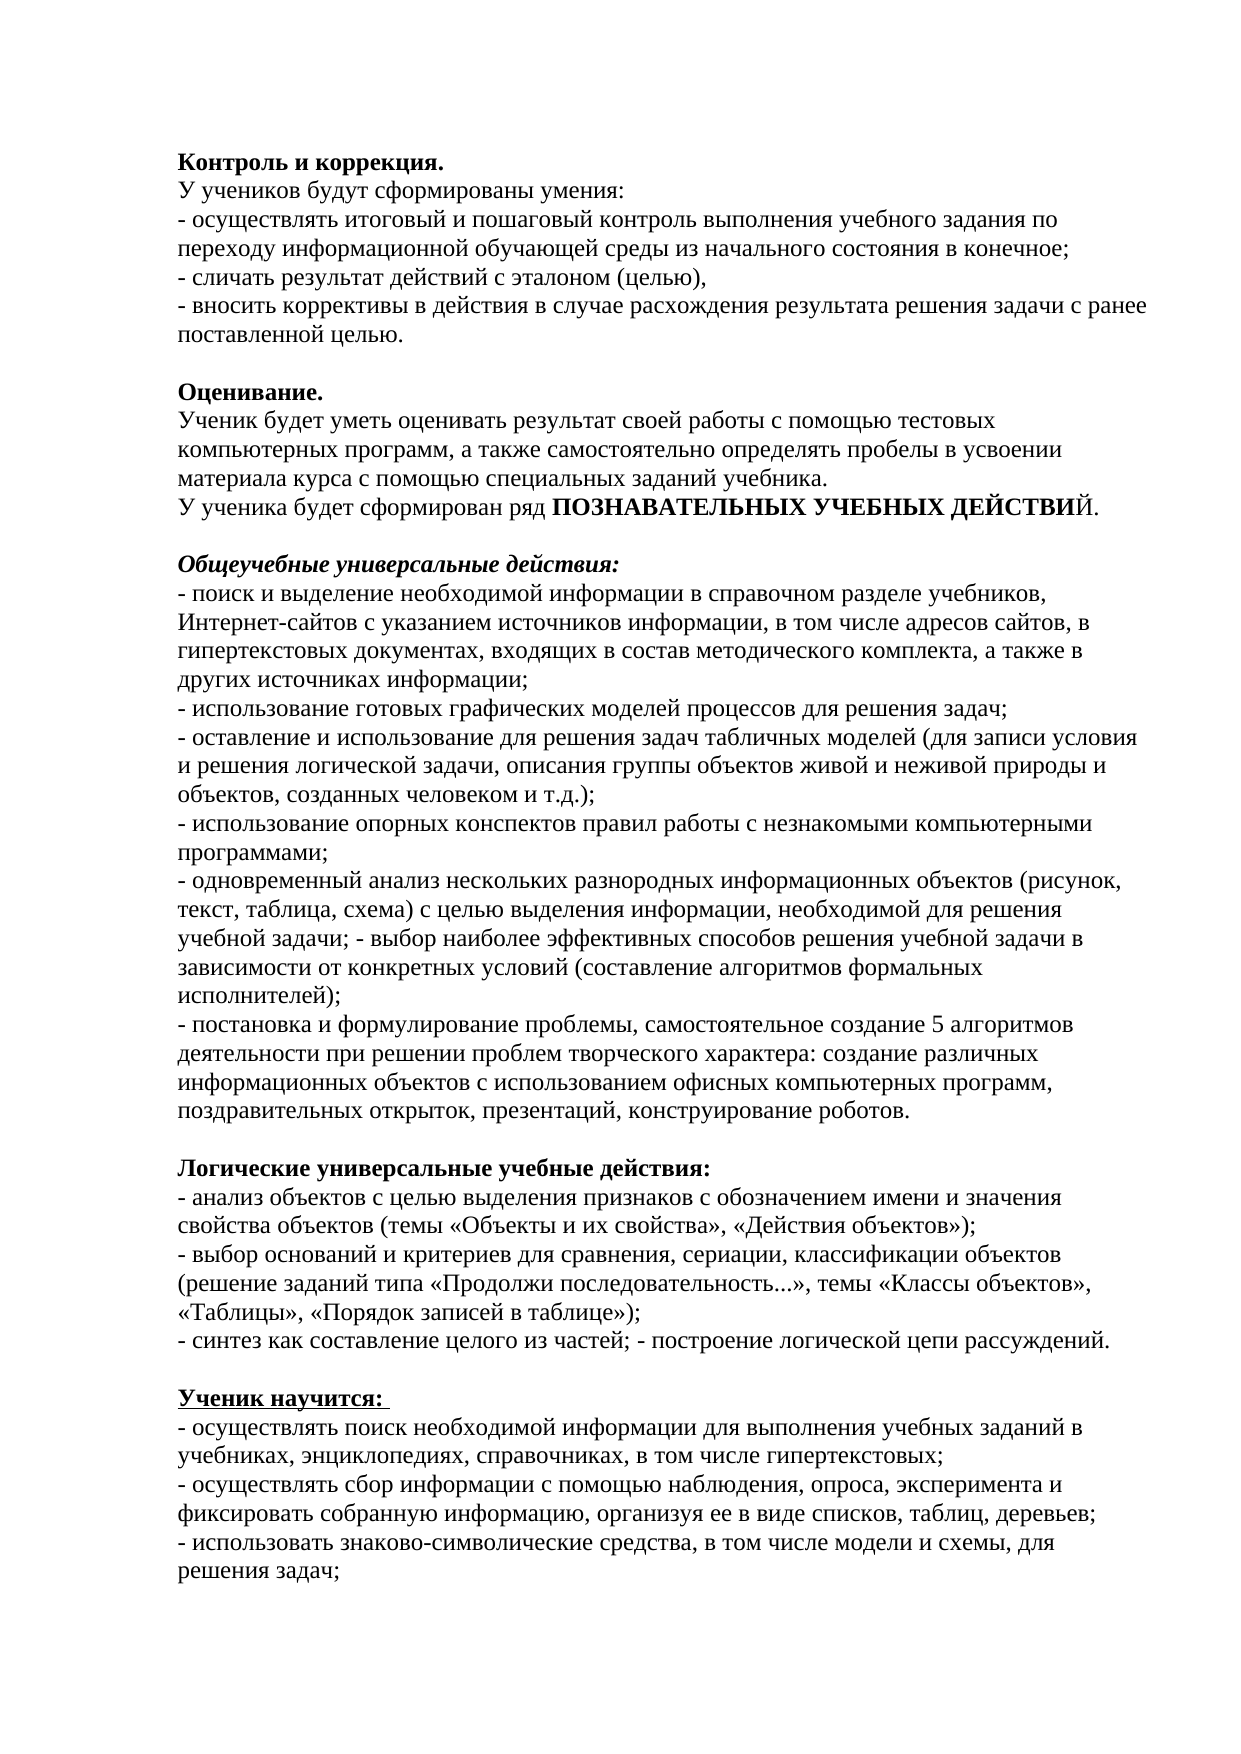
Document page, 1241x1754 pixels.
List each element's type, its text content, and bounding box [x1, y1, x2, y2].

text Контроль и коррекция. [177, 147, 1152, 176]
text - синтез как составление целого из частей; - построение логической цепи рассуждений. [177, 1326, 1152, 1354]
text - выбор оснований и критериев для сравнения, сериации, классификации объектов (решение заданий типа «Продолжи последовательность...», темы «Классы объектов», «Таблицы», «Порядок записей в таблице»); [177, 1239, 1152, 1326]
text - осуществлять итоговый и пошаговый контроль выполнения учебного задания по переходу информационной обучающей среды из начального состояния в конечное; [177, 204, 1152, 262]
text - использовать знаково-символические средства, в том числе модели и схемы, для решения задач; [177, 1527, 1152, 1584]
text - одновременный анализ нескольких разнородных информационных объектов (рисунок, текст, таблица, схема) с целью выделения информации, необходимой для решения учебной задачи; - выбор наиболее эффективных способов решения учебной задачи в зависимости от конкретных условий (составление алгоритмов формальных исполнителей); [177, 866, 1152, 1009]
text Ученик научится: [177, 1383, 1152, 1412]
text Общеучебные универсальные действия: [177, 549, 1152, 578]
text - осуществлять поиск необходимой информации для выполнения учебных заданий в учебниках, энциклопедиях, справочниках, в том числе гипертекстовых; [177, 1412, 1152, 1469]
text У учеников будут сформированы умения: [177, 176, 1152, 204]
text - использование готовых графических моделей процессов для решения задач; [177, 693, 1152, 722]
text - анализ объектов с целью выделения признаков с обозначением имени и значения свойства объектов (темы «Объекты и их свойства», «Действия объектов»); [177, 1182, 1152, 1239]
text Логические универсальные учебные действия: [177, 1153, 1152, 1182]
text - использование опорных конспектов правил работы с незнакомыми компьютерными программами; [177, 808, 1152, 866]
text - осуществлять сбор информации с помощью наблюдения, опроса, эксперимента и фиксировать собранную информацию, организуя ее в виде списков, таблиц, деревьев; [177, 1469, 1152, 1527]
text - оставление и использование для решения задач табличных моделей (для записи условия и решения логической задачи, описания группы объектов живой и неживой природы и объектов, созданных человеком и т.д.); [177, 722, 1152, 808]
text - поиск и выделение необходимой информации в справочном разделе учебников, Интернет-сайтов с указанием источников информации, в том числе адресов сайтов, в гипертекстовых документах, входящих в состав методического комплекта, а также в других источниках информации; [177, 578, 1152, 693]
text Ученик будет уметь оценивать результат своей работы с помощью тестовых компьютерных программ, а также самостоятельно определять пробелы в усвоении материала курса с помощью специальных заданий учебника. [177, 406, 1152, 492]
text Оценивание. [177, 377, 1152, 406]
text - вносить коррективы в действия в случае расхождения результата решения задачи с ранее поставленной целью. [177, 291, 1152, 348]
text - постановка и формулирование проблемы, самостоятельное создание 5 алгоритмов деятельности при решении проблем творческого характера: создание различных информационных объектов с использованием офисных компьютерных программ, поздравительных открыток, презентаций, конструирование роботов. [177, 1009, 1152, 1124]
text У ученика будет сформирован ряд ПОЗНАВАТЕЛЬНЫХ УЧЕБНЫХ ДЕЙСТВИЙ. [177, 492, 1152, 521]
text - сличать результат действий с эталоном (целью), [177, 262, 1152, 291]
